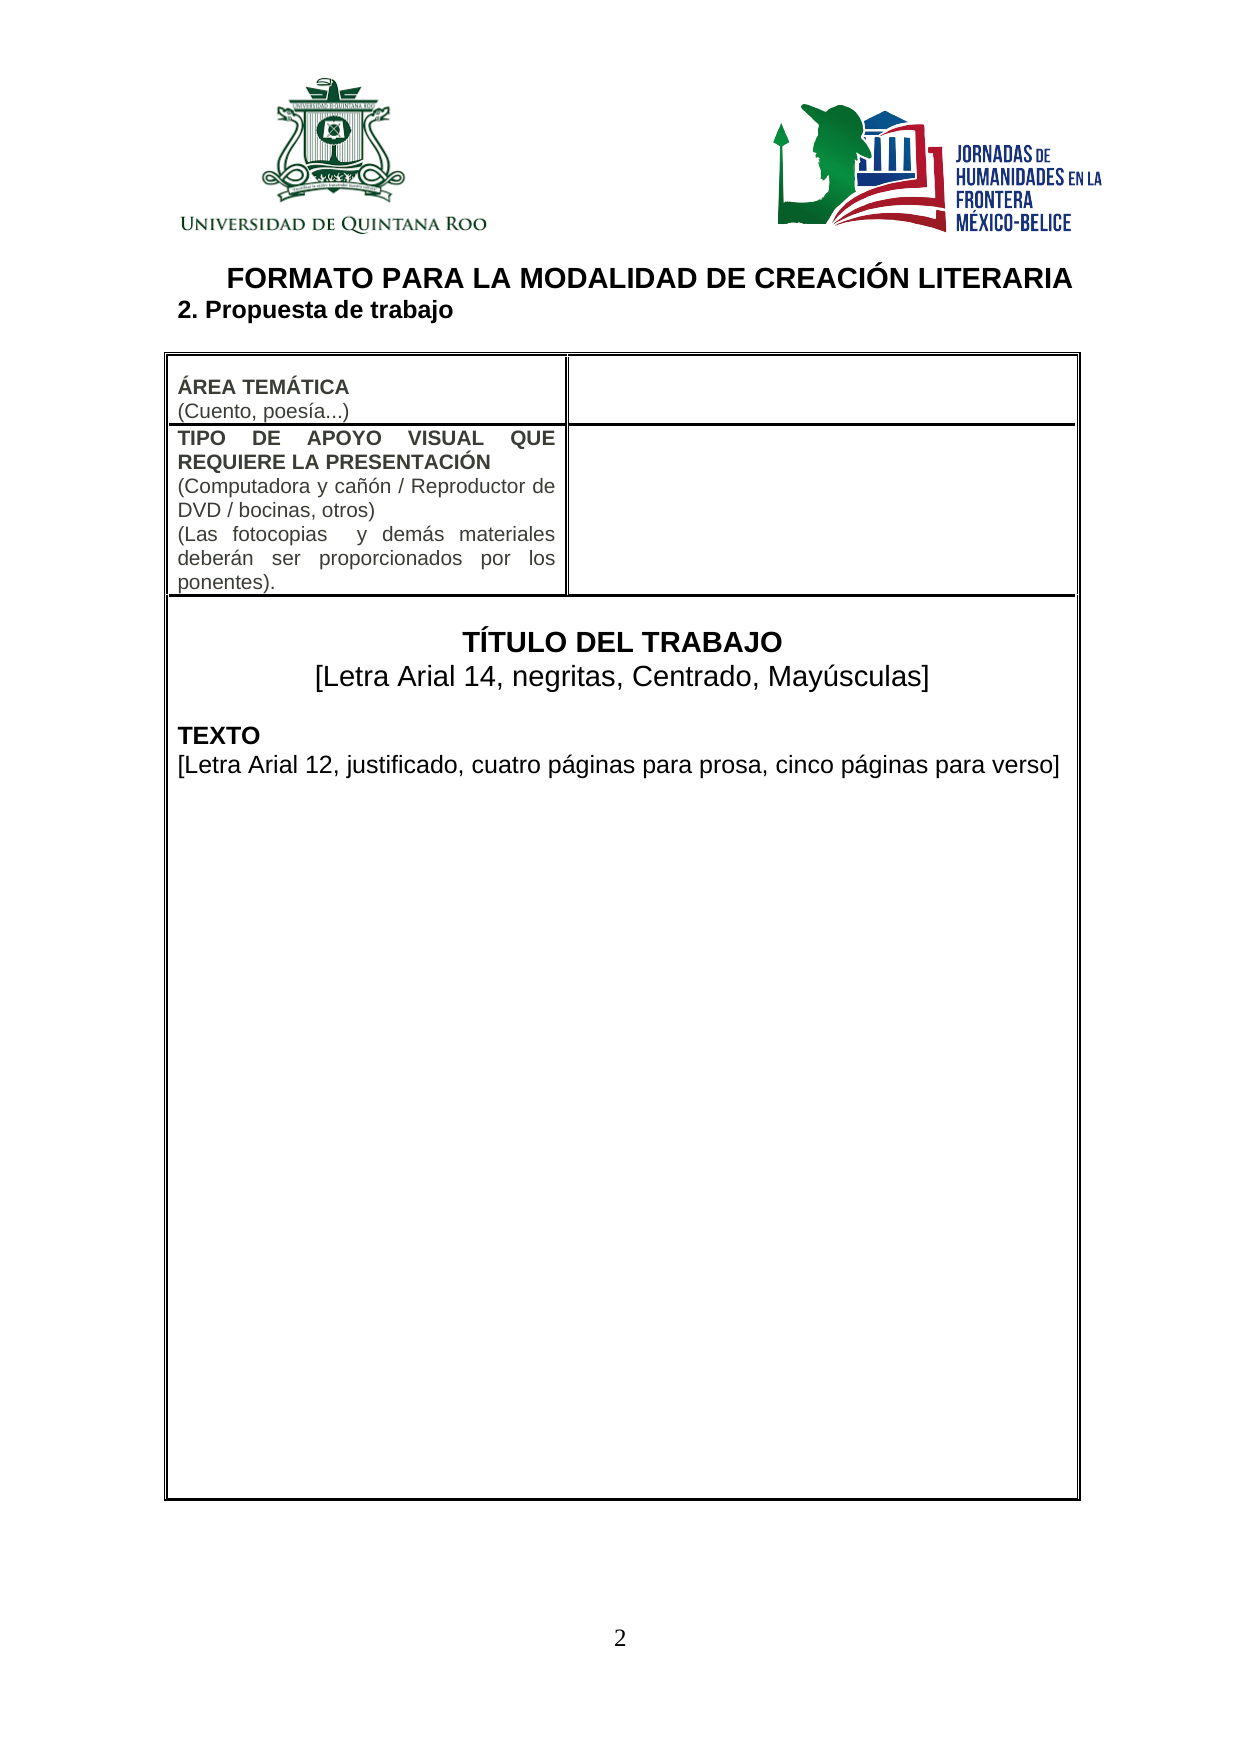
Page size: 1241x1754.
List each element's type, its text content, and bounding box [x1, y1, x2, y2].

table_cell [569, 423, 1077, 593]
table_header ÁREA TEMÁTICA (Cuento, poesía...) [168, 356, 567, 423]
table_cell TIPO DE APOYO VISUAL QUE REQUIERE LA PRESENTACIÓN (Computadora y cañón / Reproductor de DVD / bocinas, otros) (Las fotocopias y demás materiales deberán ser proporcionados por los ponentes). [168, 423, 565, 593]
picture [177, 73, 491, 237]
picture [771, 99, 1108, 237]
text 2. Propuesta de trabajo [177, 295, 1063, 323]
table_header [567, 355, 1077, 423]
table_cell TÍTULO DEL TRABAJO [Letra Arial 14, negritas, Centrado, Mayúsculas] TEXTO [Letra Arial 12, justificado, cuatro páginas para prosa, cinco páginas para verso] [166, 594, 1079, 1498]
